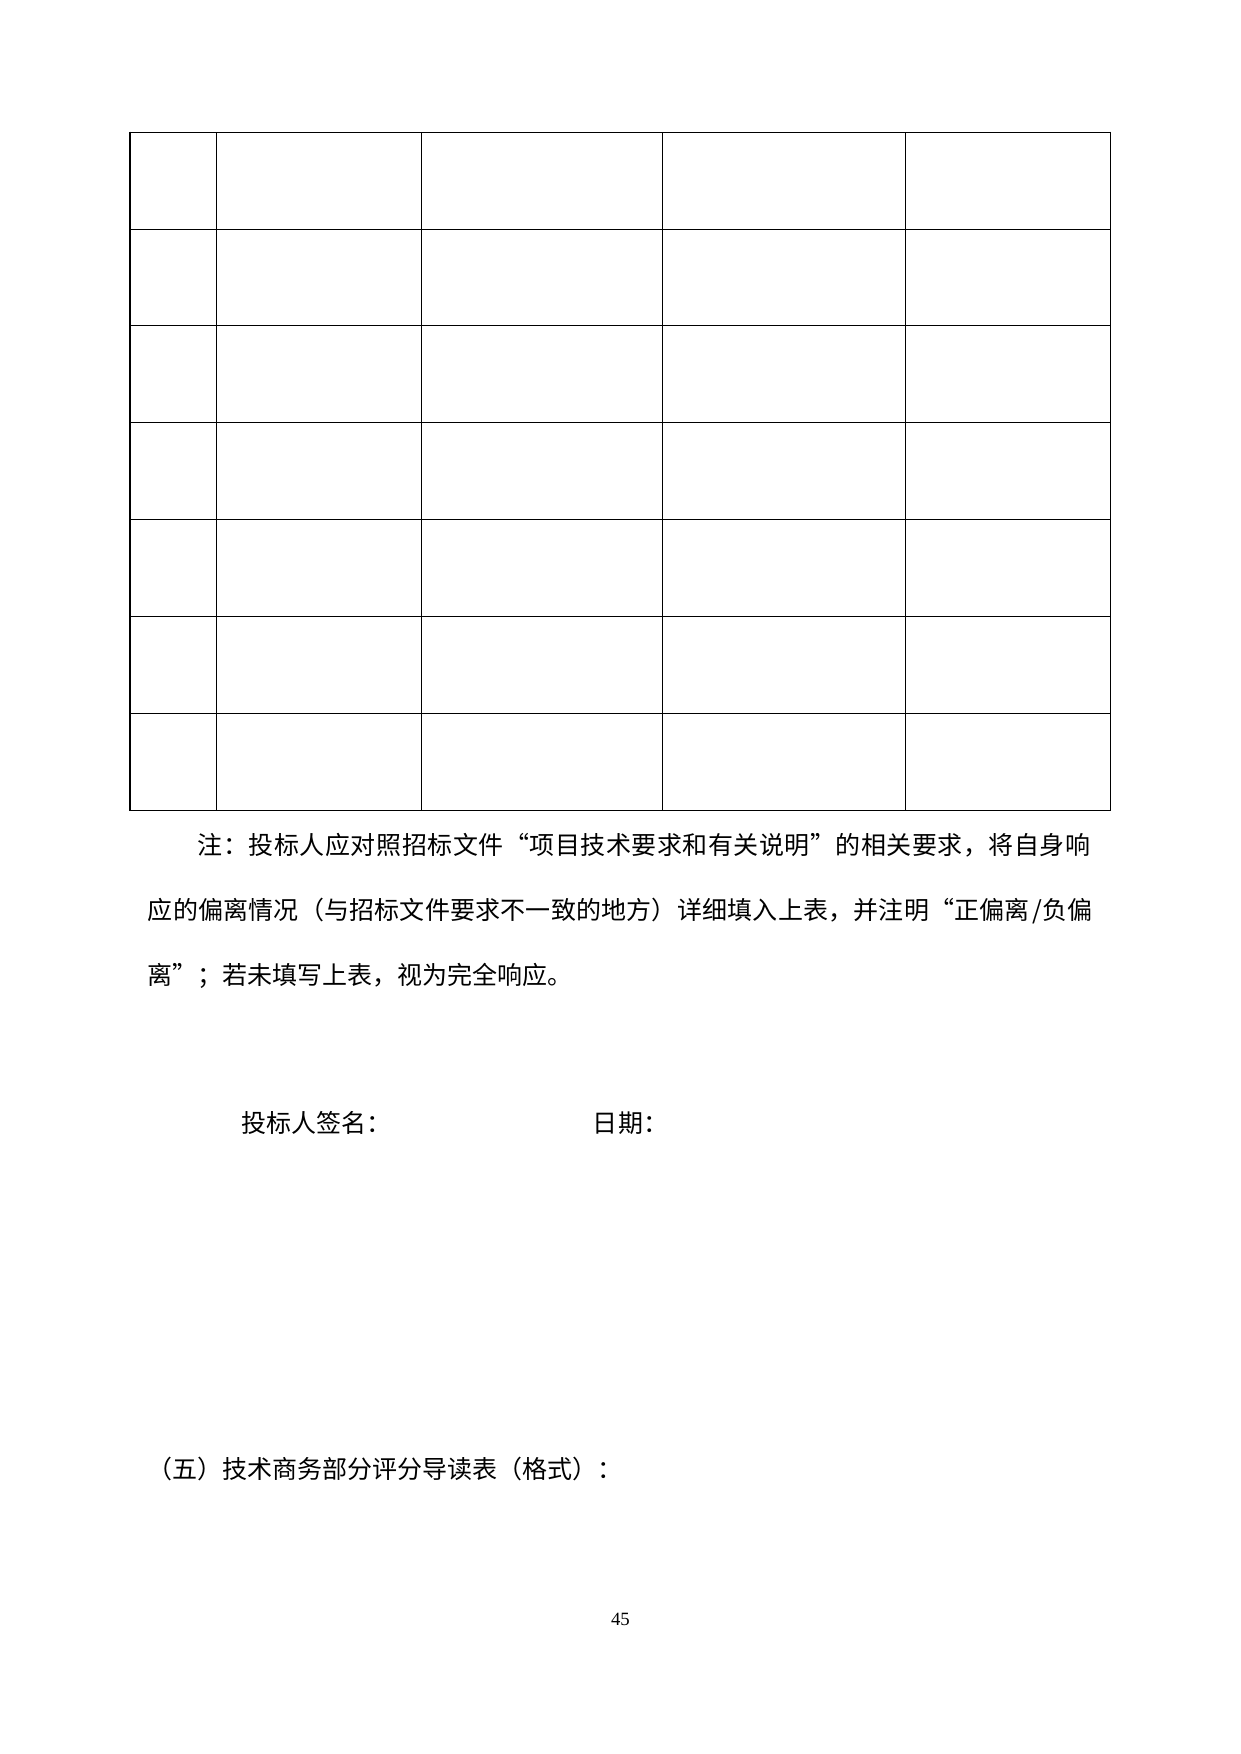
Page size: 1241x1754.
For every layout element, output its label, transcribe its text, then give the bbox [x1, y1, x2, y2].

table_cell [422, 423, 662, 519]
table_cell [422, 617, 662, 713]
table_cell [131, 617, 216, 713]
table_cell [906, 520, 1110, 616]
table_cell [422, 326, 662, 422]
table_cell [663, 714, 905, 810]
table_cell [131, 520, 216, 616]
text 注：投标人应对照招标文件“项目技术要求和有关说明”的相关要求，将自身响应的偏离情况（与招标文件要求不一致的地方）详细填入上表，并注明“正偏离/负偏离”；若未填写上表，视为完全响应。 [148, 811, 1092, 1006]
table_cell [131, 133, 216, 228]
table_cell [217, 133, 421, 228]
table_cell [422, 714, 662, 810]
text 投标人签名： 日期： [191, 1089, 1092, 1154]
table_cell [217, 520, 421, 616]
text （五）技术商务部分评分导读表（格式）： [148, 1435, 1092, 1500]
table_cell [131, 230, 216, 325]
table_cell [131, 423, 216, 519]
table_cell [422, 520, 662, 616]
table_cell [906, 714, 1110, 810]
table_cell [663, 133, 905, 228]
table_cell [906, 326, 1110, 422]
table_cell [906, 617, 1110, 713]
table_cell [906, 423, 1110, 519]
table_cell [131, 326, 216, 422]
table_cell [217, 230, 421, 325]
table_cell [422, 133, 662, 228]
table_cell [422, 230, 662, 325]
table_cell [217, 617, 421, 713]
table_cell [663, 617, 905, 713]
table_cell [663, 326, 905, 422]
table_cell [663, 423, 905, 519]
table_cell [663, 230, 905, 325]
table_cell [663, 520, 905, 616]
table_cell [217, 423, 421, 519]
table_cell [131, 714, 216, 810]
table_cell [217, 326, 421, 422]
table_cell [217, 714, 421, 810]
table_cell [906, 230, 1110, 325]
table_cell [906, 133, 1110, 228]
